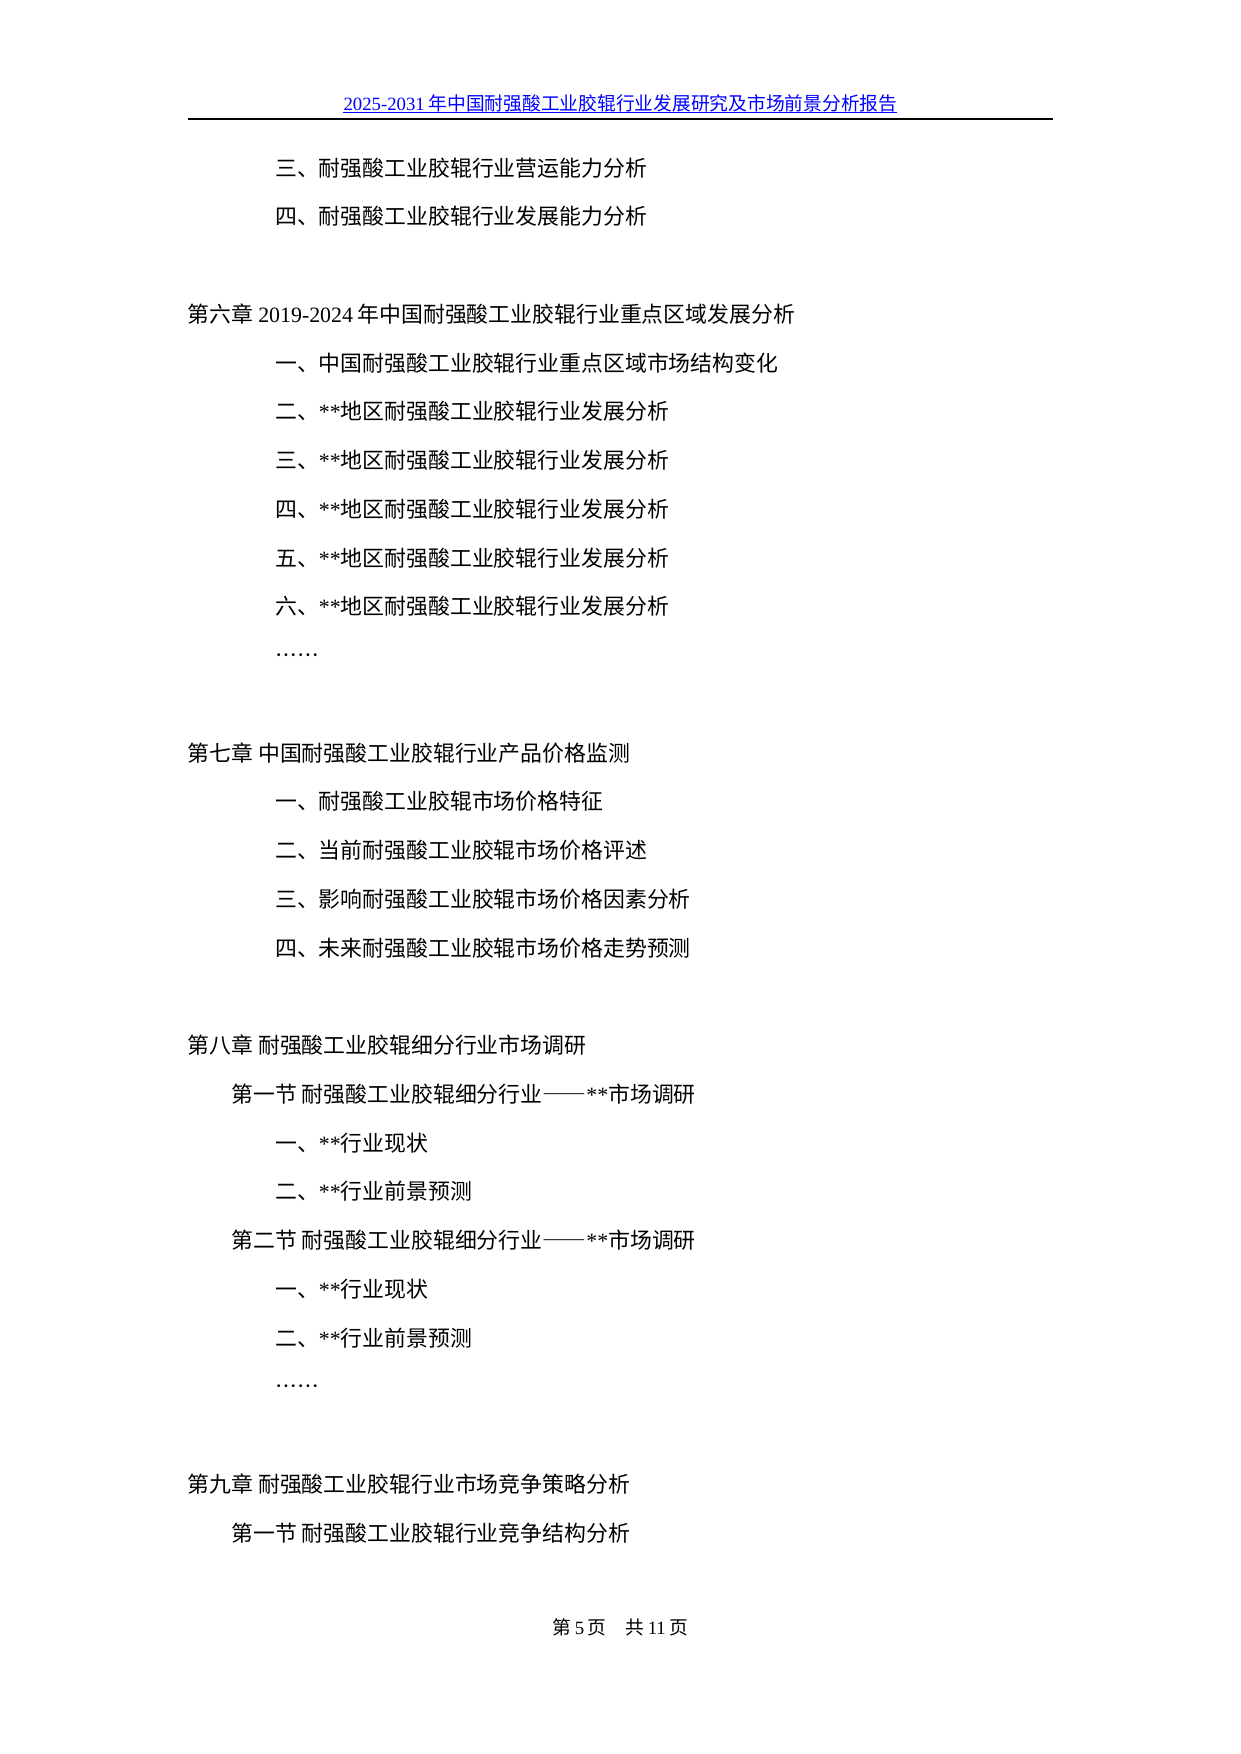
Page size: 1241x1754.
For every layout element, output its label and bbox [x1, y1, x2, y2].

text [187, 150, 1053, 1548]
